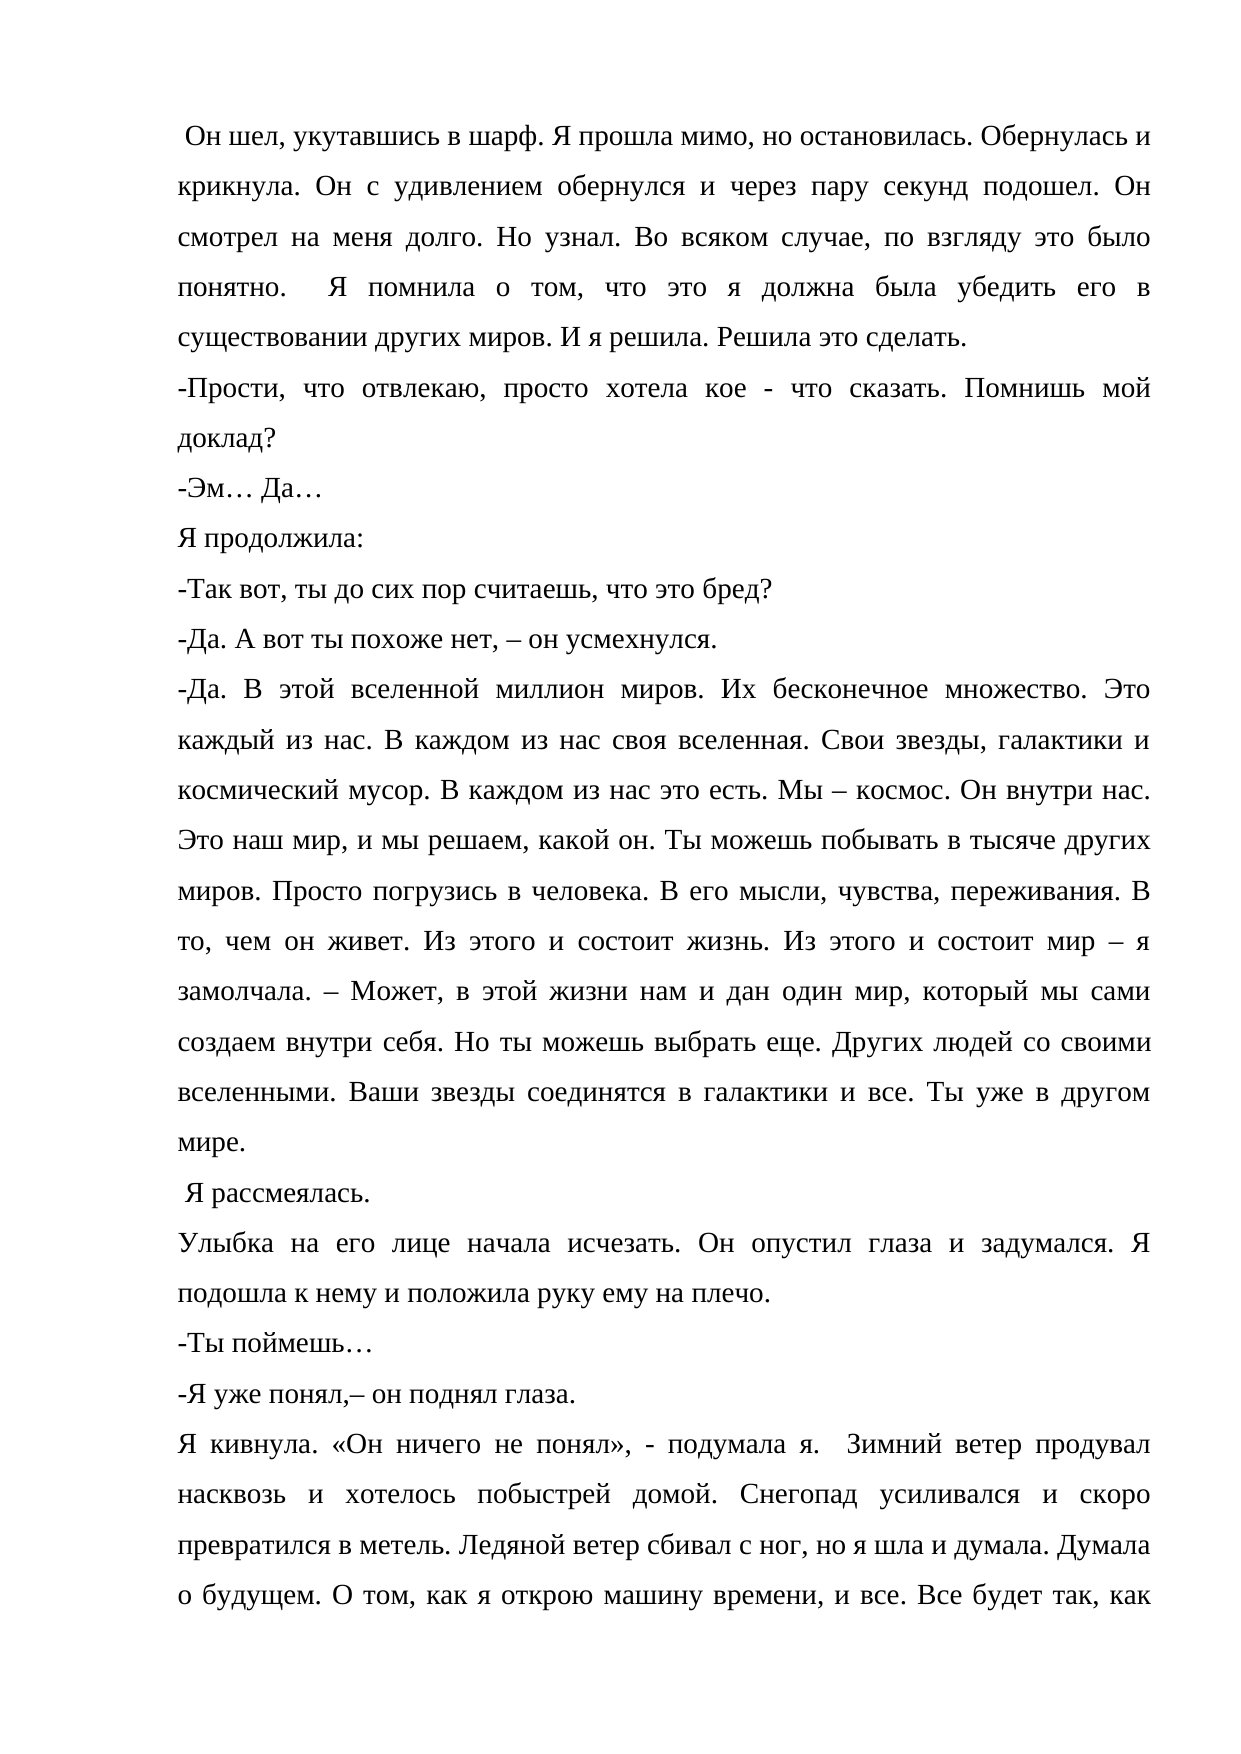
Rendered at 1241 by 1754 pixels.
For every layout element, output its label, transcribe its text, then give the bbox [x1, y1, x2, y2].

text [177, 1426, 1152, 1611]
text -Да. В этой вселенной миллион миров. Их бесконечное множество. Это каждый из нас. В каждом из нас своя вселенная. Свои звезды, галактики и космический мусор. В каждом из нас это есть. Мы – космос. Он внутри нас. Это наш мир, и мы решаем, какой он. Ты можешь побывать в тысяче других миров. Просто погрузись в человека. В его мысли, чувства, переживания. В то, чем он живет. Из этого и состоит жизнь. Из этого и состоит мир – я замолчала. – Может, в этой жизни нам и дан один мир, который мы сами создаем внутри себя. Но ты можешь выбрать еще. Других людей со своими вселенными. Ваши звезды соединятся в галактики и все. Ты уже в другом мире. [177, 672, 1152, 1158]
text Он шел, укутавшись в шарф. Я прошла мимо, но остановилась. Обернулась и крикнула. Он с удивлением обернулся и через пару секунд подошел. Он смотрел на меня долго. Но узнал. Во всяком случае, по взгляду это было понятно. Я помнила о том, что это я должна была убедить его в существовании других миров. И я решила. Решила это сделать. [177, 118, 1152, 353]
text Я рассмеялась. [177, 1175, 1152, 1208]
text -Так вот, ты до сих пор считаешь, что это бред? [177, 571, 1152, 604]
text Я продолжила: [177, 521, 1152, 554]
text -Прости, что отвлекаю, просто хотела кое - что сказать. Помнишь мой доклад? [177, 370, 1152, 453]
text -Да. А вот ты похоже нет, – он усмехнулся. [177, 621, 1152, 655]
text -Эм… Да… [177, 470, 1152, 504]
text Улыбка на его лице начала исчезать. Он опустил глаза и задумался. Я подошла к нему и положила руку ему на плечо. [177, 1225, 1152, 1309]
text -Я уже понял,– он поднял глаза. [177, 1376, 1152, 1409]
text -Ты поймешь… [177, 1326, 1152, 1359]
